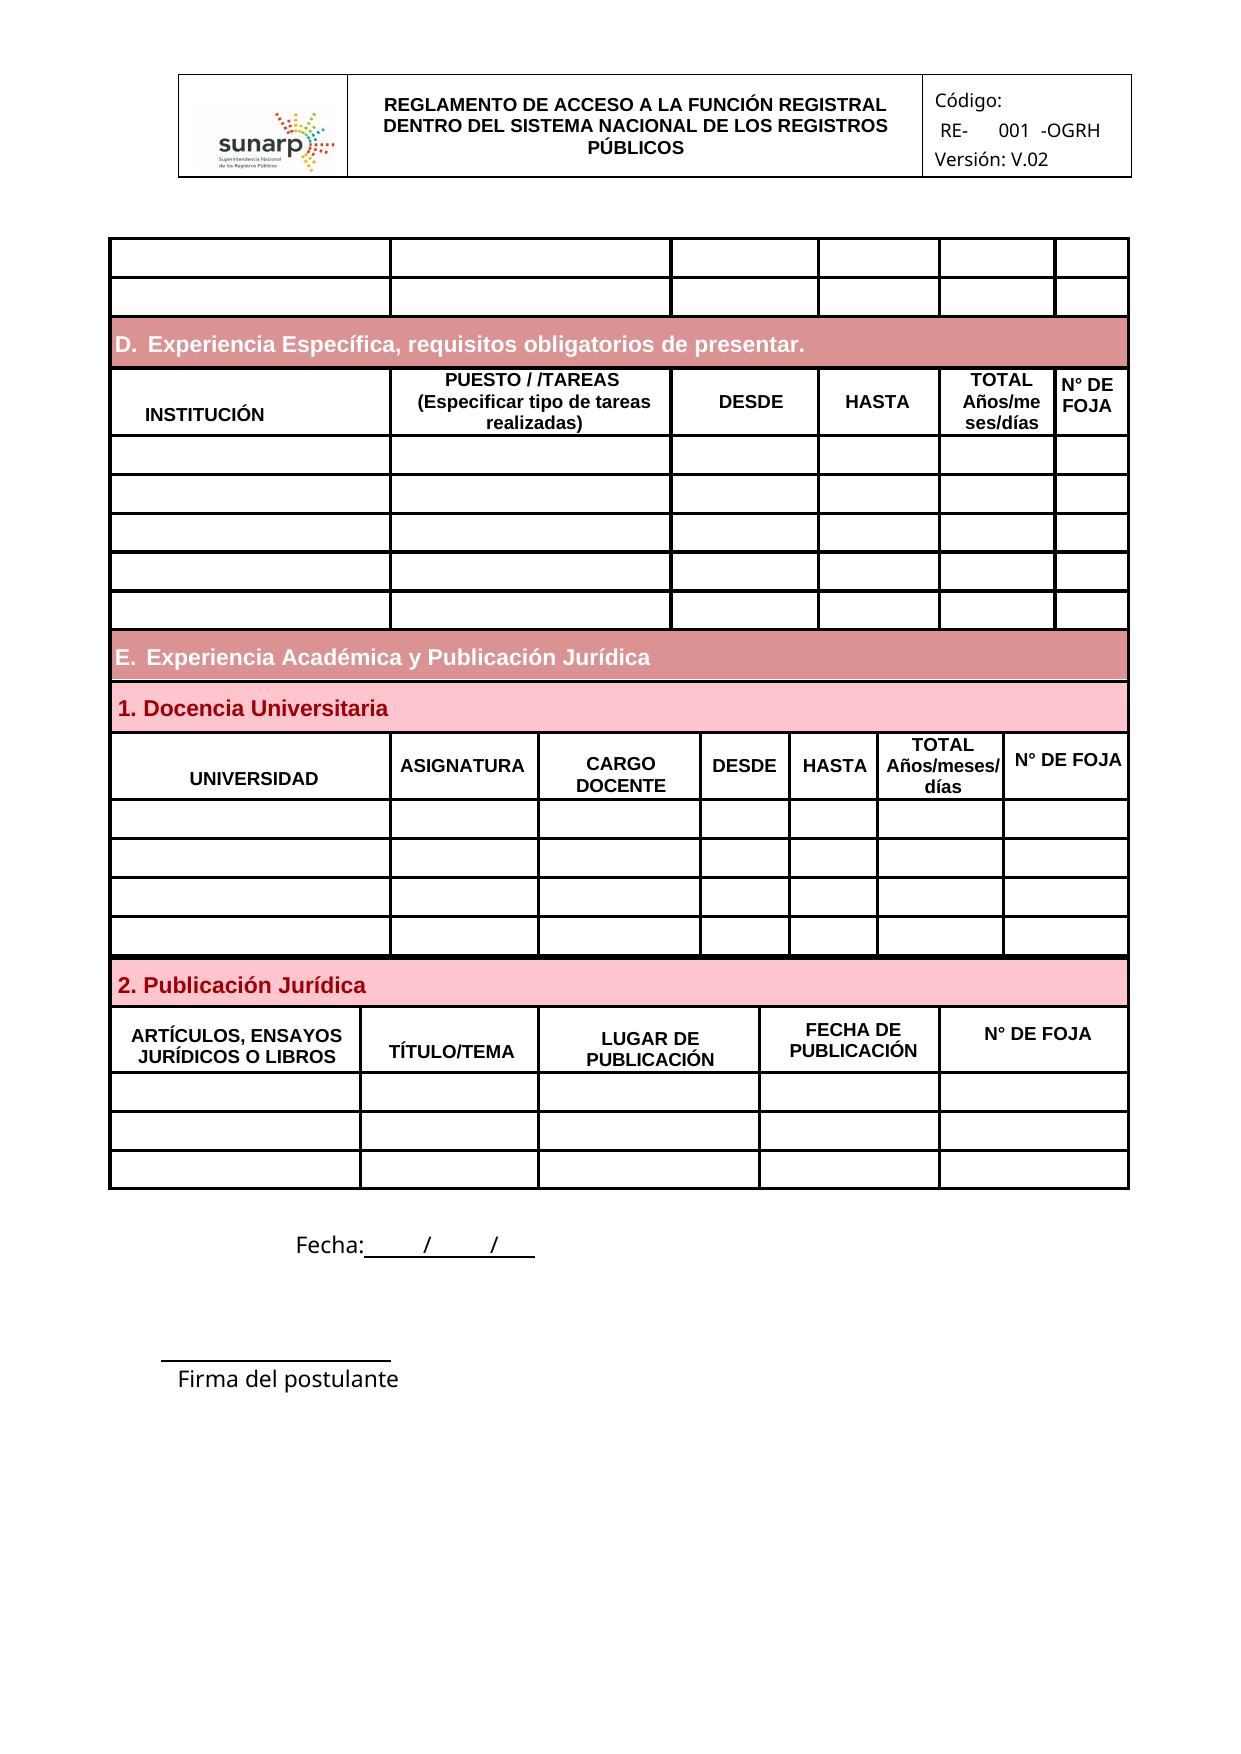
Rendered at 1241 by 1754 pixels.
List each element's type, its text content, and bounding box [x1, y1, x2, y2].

table_cell [112, 554, 389, 589]
table_cell [112, 1113, 359, 1148]
table_header [673, 240, 817, 276]
table_cell [540, 801, 699, 837]
table_header [392, 240, 669, 276]
table_cell [540, 1152, 758, 1187]
table_cell [702, 879, 788, 914]
table_cell [112, 476, 389, 512]
table_cell [392, 593, 669, 628]
table_cell [112, 1152, 359, 1187]
table_cell [1005, 918, 1127, 954]
table_cell [702, 918, 788, 954]
table_cell [820, 593, 938, 628]
table_cell [362, 1152, 537, 1187]
text Fecha: / / [295, 1229, 1063, 1261]
table_cell [1057, 554, 1127, 589]
table_cell [392, 801, 537, 837]
table_cell FECHA DE PUBLICACIÓN [761, 1008, 938, 1071]
table_cell [941, 279, 1053, 315]
table_header [820, 240, 938, 276]
table_cell [540, 1113, 758, 1148]
table_cell HASTA [791, 734, 876, 798]
table_cell [392, 879, 537, 914]
table_cell [941, 1113, 1127, 1148]
table_cell [673, 593, 817, 628]
table_cell DESDE [702, 734, 788, 798]
table_cell [112, 1074, 359, 1109]
table_cell [791, 840, 876, 876]
table_cell [879, 918, 1002, 954]
table_cell [761, 1113, 938, 1148]
table_cell [673, 279, 817, 315]
table_cell [791, 918, 876, 954]
table_cell [112, 879, 389, 914]
table_cell LUGAR DE PUBLICACIÓN [540, 1008, 758, 1071]
table_cell UNIVERSIDAD [112, 734, 389, 798]
table_cell [879, 801, 1002, 837]
table_cell [540, 1074, 758, 1109]
table_cell INSTITUCIÓN [112, 370, 389, 434]
table_cell [941, 1074, 1127, 1109]
table_cell [941, 437, 1053, 473]
table_cell [112, 437, 389, 473]
table_cell [540, 879, 699, 914]
table_cell [540, 840, 699, 876]
table_cell [820, 437, 938, 473]
table_cell [112, 515, 389, 550]
table_cell TOTAL Años/meses/ días [879, 734, 1002, 798]
table_cell [820, 554, 938, 589]
table_cell 2. Publicación Jurídica [112, 960, 1127, 1005]
picture [195, 104, 340, 174]
table_cell [702, 801, 788, 837]
table_header [1057, 240, 1127, 276]
table_cell [392, 554, 669, 589]
table_cell TÍTULO/TEMA [362, 1008, 537, 1071]
table_cell D. Experiencia Específica, requisitos obligatorios de presentar. [112, 318, 1127, 366]
table_cell [702, 840, 788, 876]
table_cell [879, 879, 1002, 914]
table_cell CARGO DOCENTE [540, 734, 699, 798]
table_cell [761, 1152, 938, 1187]
table_cell ASIGNATURA [392, 734, 537, 798]
table_cell [362, 1113, 537, 1148]
table_cell [1057, 593, 1127, 628]
table_cell TOTAL Años/me ses/días [941, 370, 1053, 434]
table_cell [392, 515, 669, 550]
table_cell [941, 554, 1053, 589]
table_cell [673, 515, 817, 550]
table_cell [392, 918, 537, 954]
table_cell N° DE FOJA [1057, 370, 1127, 434]
table_header [941, 240, 1053, 276]
table_cell N° DE FOJA [941, 1008, 1127, 1071]
table_cell [941, 593, 1053, 628]
table_cell [392, 476, 669, 512]
table_header [112, 240, 389, 276]
table_cell [112, 279, 389, 315]
table_cell [820, 515, 938, 550]
table_cell ARTÍCULOS, ENSAYOS JURÍDICOS O LIBROS [112, 1008, 359, 1071]
table_cell [1057, 279, 1127, 315]
table_cell N° DE FOJA [1005, 734, 1127, 798]
table_cell [392, 840, 537, 876]
table_cell [879, 840, 1002, 876]
table_cell [540, 918, 699, 954]
table_cell [1005, 840, 1127, 876]
table_cell [941, 515, 1053, 550]
table_cell [1057, 437, 1127, 473]
table_cell [1005, 801, 1127, 837]
table_cell [820, 476, 938, 512]
table_cell [673, 554, 817, 589]
table_cell [362, 1074, 537, 1109]
table_cell HASTA [820, 370, 938, 434]
table_cell [1057, 476, 1127, 512]
table_cell [112, 840, 389, 876]
table_cell 1. Docencia Universitaria [112, 683, 1127, 731]
table_cell [673, 476, 817, 512]
table_cell [112, 801, 389, 837]
table_cell [791, 879, 876, 914]
table_cell DESDE [673, 370, 817, 434]
table_cell [1057, 515, 1127, 550]
table_cell [673, 437, 817, 473]
table_cell [820, 279, 938, 315]
table_cell [941, 476, 1053, 512]
table_cell [761, 1074, 938, 1109]
table_cell [112, 593, 389, 628]
table_cell [392, 279, 669, 315]
table_cell [112, 918, 389, 954]
table_cell PUESTO / /TAREAS (Especificar tipo de tareas realizadas) [392, 370, 669, 434]
table_cell E. Experiencia Académica y Publicación Jurídica [112, 631, 1127, 679]
table_cell [791, 801, 876, 837]
table_cell [392, 437, 669, 473]
table_cell [941, 1152, 1127, 1187]
text Firma del postulante [177, 1347, 1063, 1394]
table_cell [1005, 879, 1127, 914]
